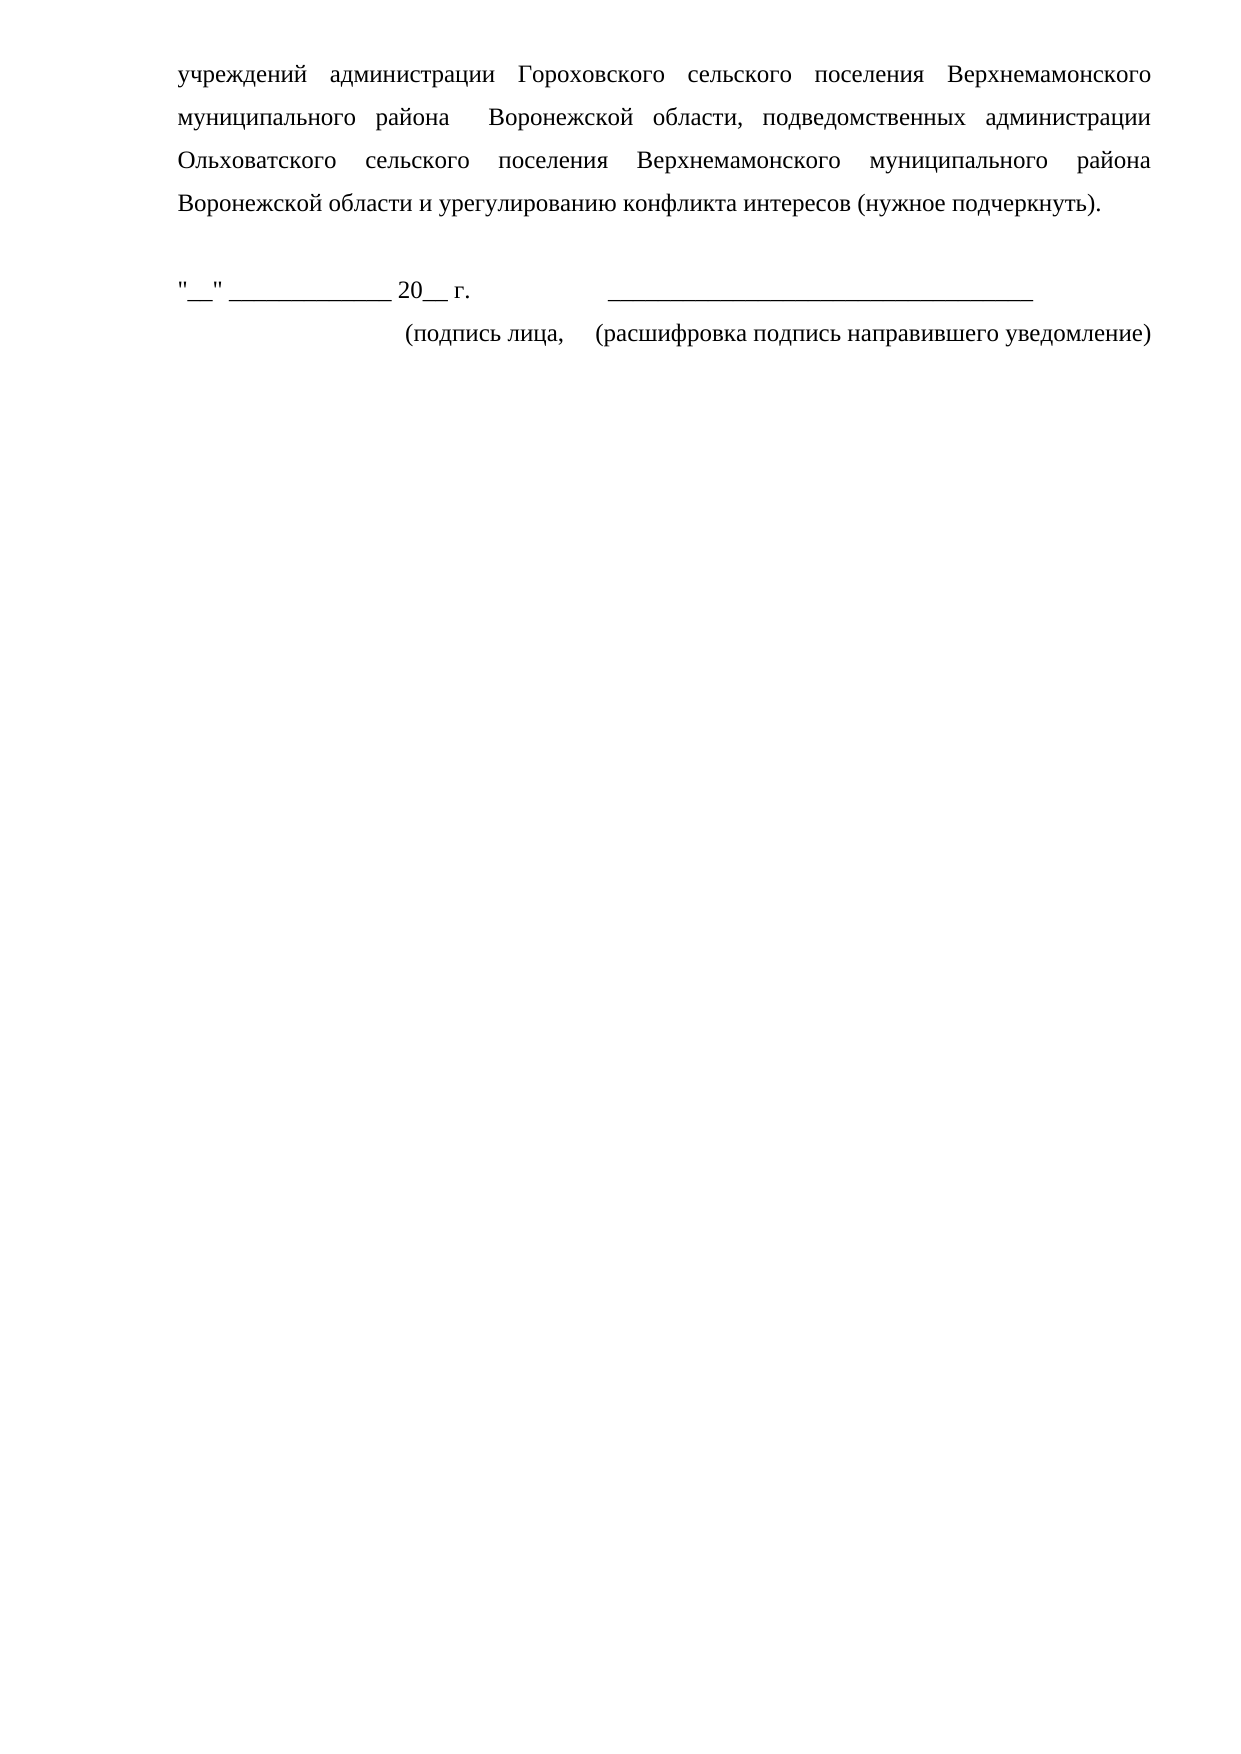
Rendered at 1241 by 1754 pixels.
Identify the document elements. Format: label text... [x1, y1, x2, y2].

text "__" _____________ 20__ г. __________________________________ [177, 275, 1152, 303]
text (подпись лица, (расшифровка подпись направившего уведомление) [177, 318, 1152, 347]
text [177, 59, 1152, 217]
